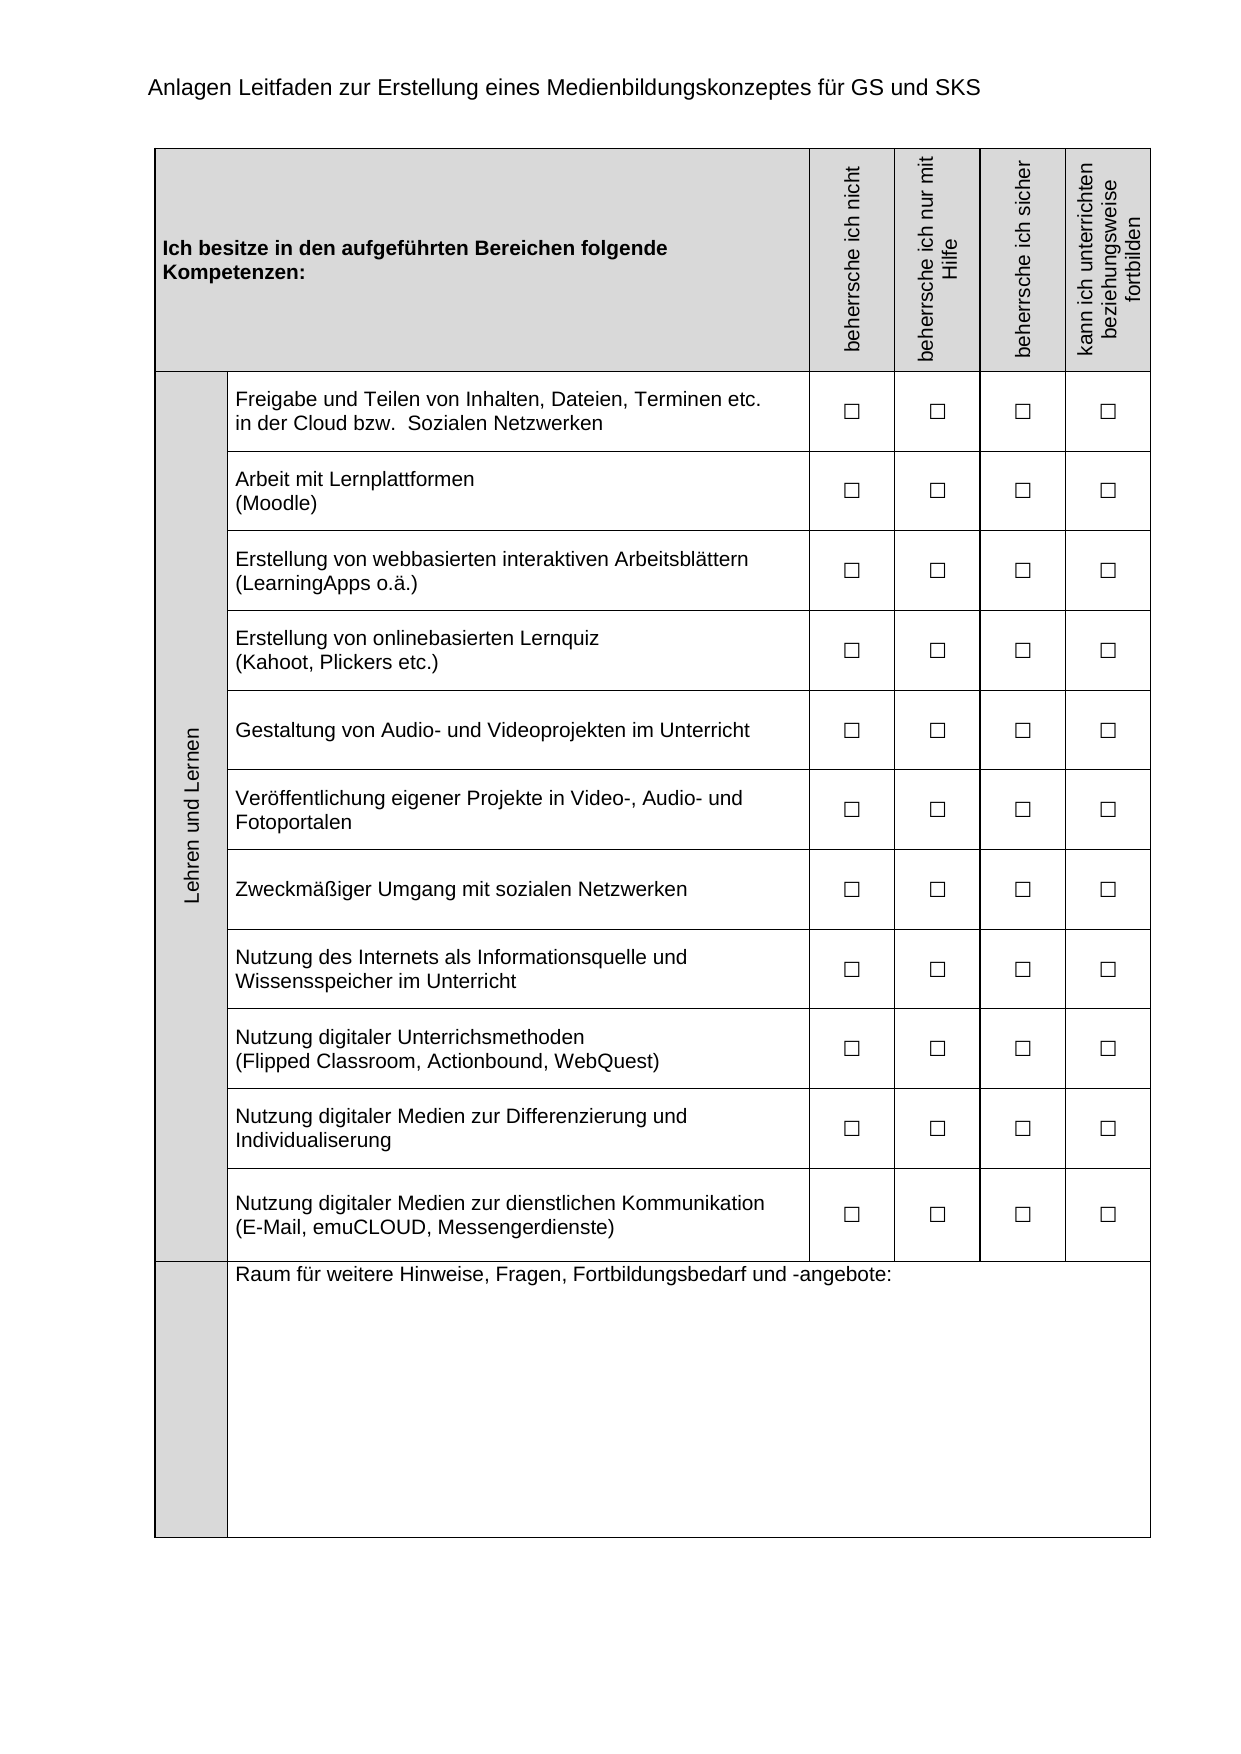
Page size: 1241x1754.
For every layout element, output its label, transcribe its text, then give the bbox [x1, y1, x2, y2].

table_cell ☐ [1066, 1089, 1150, 1168]
table_cell ☐ [895, 372, 979, 451]
table_cell ☐ [1066, 1009, 1150, 1088]
table_cell ☐ [1066, 452, 1150, 530]
table_cell ☐ [1066, 770, 1150, 849]
table_cell ☐ [1066, 930, 1150, 1008]
table_cell ☐ [1066, 691, 1150, 769]
table_cell ☐ [810, 930, 894, 1008]
table_cell ☐ [810, 691, 894, 769]
table_cell Lehren und Lernen [156, 372, 227, 1261]
table_cell ☐ [810, 1169, 894, 1261]
table_cell Erstellung von onlinebasierten Lernquiz (Kahoot, Plickers etc.) [228, 611, 809, 689]
table_cell Gestaltung von Audio- und Videoprojekten im Unterricht [228, 691, 809, 769]
table_cell ☐ [895, 611, 979, 689]
table_cell ☐ [895, 531, 979, 610]
table_cell beherrsche ich nicht [810, 149, 894, 371]
table_cell ☐ [810, 611, 894, 689]
table_cell Nutzung des Internets als Informationsquelle und Wissensspeicher im Unterricht [228, 930, 809, 1008]
table_cell beherrsche ich nur mit Hilfe [895, 149, 979, 371]
table_cell ☐ [810, 770, 894, 849]
table_cell ☐ [981, 1089, 1065, 1168]
table_cell ☐ [1066, 850, 1150, 929]
table_cell ☐ [981, 1169, 1065, 1261]
table_cell beherrsche ich sicher [981, 149, 1065, 371]
table_cell ☐ [981, 1009, 1065, 1088]
table_cell Nutzung digitaler Unterrichsmethoden (Flipped Classroom, Actionbound, WebQuest) [228, 1009, 809, 1088]
table_cell ☐ [981, 770, 1065, 849]
table_cell ☐ [981, 372, 1065, 451]
table_cell ☐ [1066, 372, 1150, 451]
table_cell Erstellung von webbasierten interaktiven Arbeitsblättern (LearningApps o.ä.) [228, 531, 809, 610]
table_cell Ich besitze in den aufgeführten Bereichen folgende Kompetenzen: [156, 149, 809, 371]
table_cell ☐ [981, 930, 1065, 1008]
table_cell ☐ [810, 1089, 894, 1168]
table_cell Arbeit mit Lernplattformen (Moodle) [228, 452, 809, 530]
table_cell ☐ [895, 770, 979, 849]
table_cell ☐ [1066, 531, 1150, 610]
table_cell ☐ [810, 531, 894, 610]
table_cell ☐ [981, 531, 1065, 610]
table_cell ☐ [895, 691, 979, 769]
table_cell Raum für weitere Hinweise, Fragen, Fortbildungsbedarf und -angebote: [228, 1262, 1150, 1537]
table_cell ☐ [810, 372, 894, 451]
table_cell [156, 1262, 227, 1537]
table_cell ☐ [810, 1009, 894, 1088]
table_cell ☐ [981, 452, 1065, 530]
table_cell Veröffentlichung eigener Projekte in Video-, Audio- und Fotoportalen [228, 770, 809, 849]
table_cell ☐ [810, 850, 894, 929]
table_cell ☐ [895, 1089, 979, 1168]
table_cell Nutzung digitaler Medien zur dienstlichen Kommunikation (E-Mail, emuCLOUD, Messengerdienste) [228, 1169, 809, 1261]
table_cell Zweckmäßiger Umgang mit sozialen Netzwerken [228, 850, 809, 929]
table_cell Freigabe und Teilen von Inhalten, Dateien, Terminen etc. in der Cloud bzw. Sozialen Netzwerken [228, 372, 809, 451]
table_cell ☐ [1066, 611, 1150, 689]
table_cell ☐ [895, 930, 979, 1008]
table_cell kann ich unterrichten beziehungsweise fortbilden [1066, 149, 1150, 371]
table_cell ☐ [1066, 1169, 1150, 1261]
table_cell ☐ [810, 452, 894, 530]
table_cell ☐ [895, 1169, 979, 1261]
table_cell ☐ [981, 611, 1065, 689]
table_cell ☐ [981, 850, 1065, 929]
table_cell Nutzung digitaler Medien zur Differenzierung und Individualiserung [228, 1089, 809, 1168]
table_cell ☐ [981, 691, 1065, 769]
table_cell ☐ [895, 850, 979, 929]
table_cell ☐ [895, 452, 979, 530]
table_cell ☐ [895, 1009, 979, 1088]
